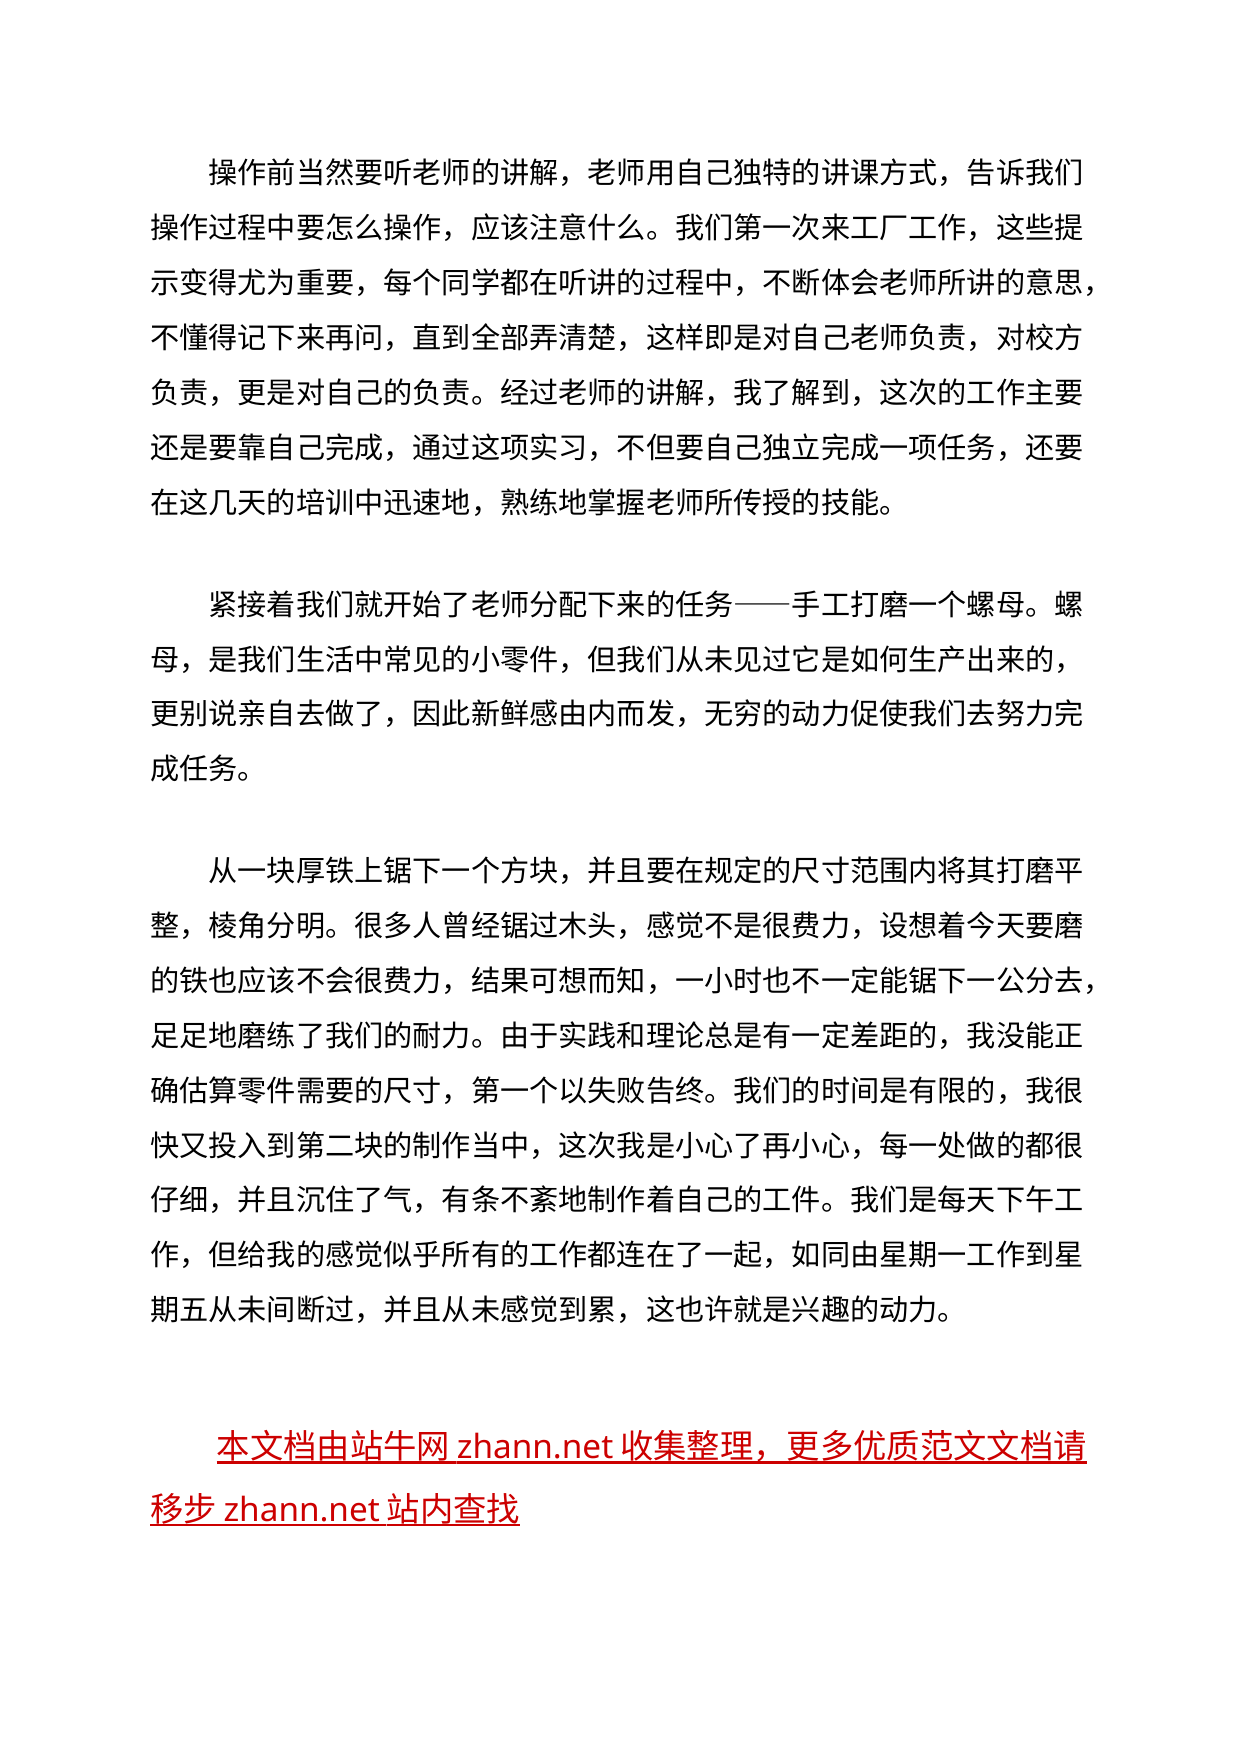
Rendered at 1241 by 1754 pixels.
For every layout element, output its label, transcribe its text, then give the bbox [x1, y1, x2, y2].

text 从一块厚铁上锯下一个方块，并且要在规定的尺寸范围内将其打磨平整，棱角分明。很多人曾经锯过木头，感觉不是很费力，设想着今天要磨的铁也应该不会很费力，结果可想而知，一小时也不一定能锯下一公分去，足足地磨练了我们的耐力。由于实践和理论总是有一定差距的，我没能正确估算零件需要的尺寸，第一个以失败告终。我们的时间是有限的，我很快又投入到第二块的制作当中，这次我是小心了再小心，每一处做的都很仔细，并且沉住了气，有条不紊地制作着自己的工件。我们是每天下午工作，但给我的感觉似乎所有的工作都连在了一起，如同由星期一工作到星期五从未间断过，并且从未感觉到累，这也许就是兴趣的动力。 [150, 848, 1090, 1329]
text 本文档由站牛网zhann.net收集整理，更多优质范文文档请移步zhann.net站内查找 [150, 1420, 1090, 1531]
text 紧接着我们就开始了老师分配下来的任务——手工打磨一个螺母。螺母，是我们生活中常见的小零件，但我们从未见过它是如何生产出来的，更别说亲自去做了，因此新鲜感由内而发，无穷的动力促使我们去努力完成任务。 [150, 581, 1090, 788]
text 操作前当然要听老师的讲解，老师用自己独特的讲课方式，告诉我们操作过程中要怎么操作，应该注意什么。我们第一次来工厂工作，这些提示变得尤为重要，每个同学都在听讲的过程中，不断体会老师所讲的意思，不懂得记下来再问，直到全部弄清楚，这样即是对自己老师负责，对校方负责，更是对自己的负责。经过老师的讲解，我了解到，这次的工作主要还是要靠自己完成，通过这项实习，不但要自己独立完成一项任务，还要在这几天的培训中迅速地，熟练地掌握老师所传授的技能。 [150, 150, 1090, 522]
